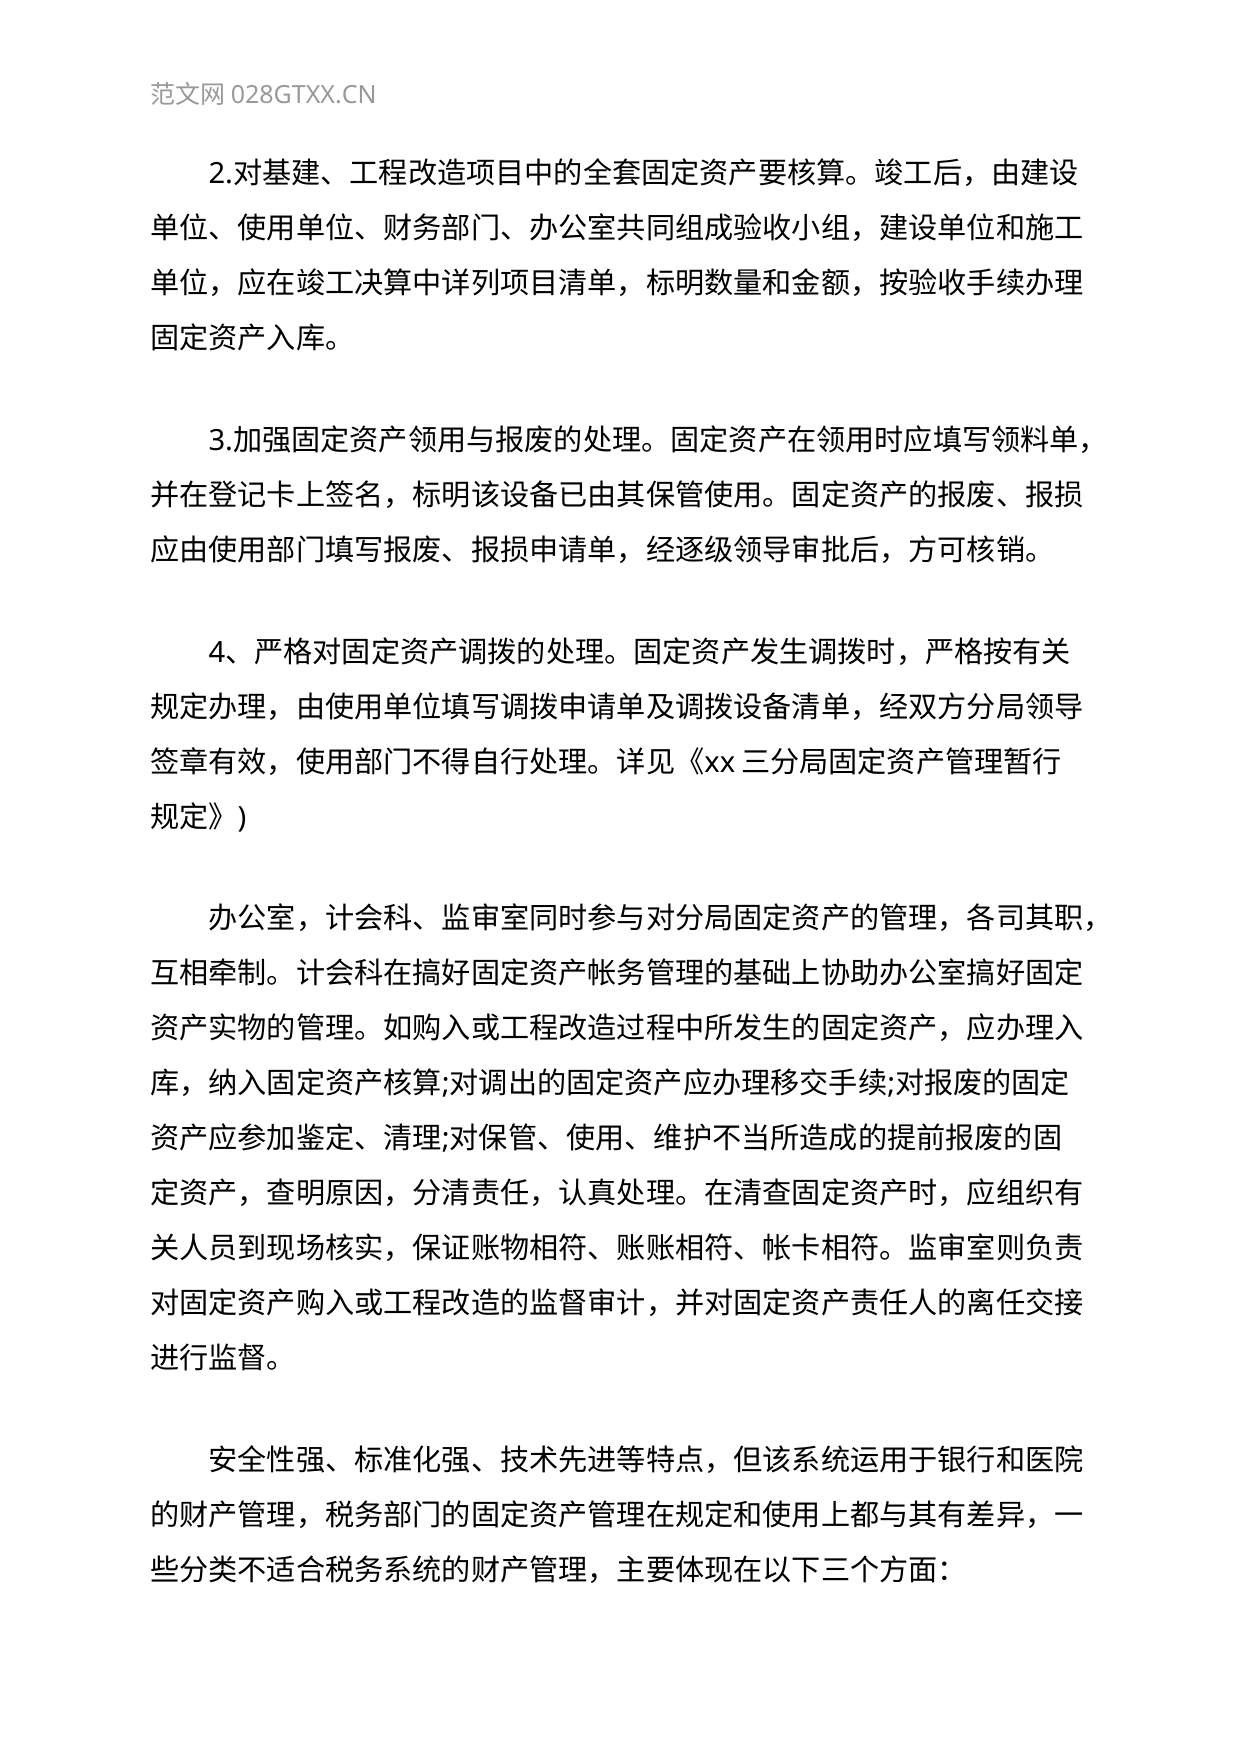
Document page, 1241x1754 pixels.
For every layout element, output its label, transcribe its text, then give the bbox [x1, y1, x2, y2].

text 办公室，计会科、监审室同时参与对分局固定资产的管理，各司其职，互相牵制。计会科在搞好固定资产帐务管理的基础上协助办公室搞好固定资产实物的管理。如购入或工程改造过程中所发生的固定资产，应办理入库，纳入固定资产核算;对调出的固定资产应办理移交手续;对报废的固定资产应参加鉴定、清理;对保管、使用、维护不当所造成的提前报废的固定资产，查明原因，分清责任，认真处理。在清查固定资产时，应组织有关人员到现场核实，保证账物相符、账账相符、帐卡相符。监审室则负责对固定资产购入或工程改造的监督审计，并对固定资产责任人的离任交接进行监督。 [150, 895, 1090, 1377]
text 安全性强、标准化强、技术先进等特点，但该系统运用于银行和医院的财产管理，税务部门的固定资产管理在规定和使用上都与其有差异，一些分类不适合税务系统的财产管理，主要体现在以下三个方面： [150, 1436, 1090, 1588]
text 4、严格对固定资产调拨的处理。固定资产发生调拨时，严格按有关规定办理，由使用单位填写调拨申请单及调拨设备清单，经双方分局领导签章有效，使用部门不得自行处理。详见《xx三分局固定资产管理暂行规定》) [150, 628, 1090, 836]
text 3.加强固定资产领用与报废的处理。固定资产在领用时应填写领料单，并在登记卡上签名，标明该设备已由其保管使用。固定资产的报废、报损应由使用部门填写报废、报损申请单，经逐级领导审批后，方可核销。 [150, 417, 1090, 569]
text 2.对基建、工程改造项目中的全套固定资产要核算。竣工后，由建设单位、使用单位、财务部门、办公室共同组成验收小组，建设单位和施工单位，应在竣工决算中详列项目清单，标明数量和金额，按验收手续办理固定资产入库。 [150, 150, 1090, 357]
